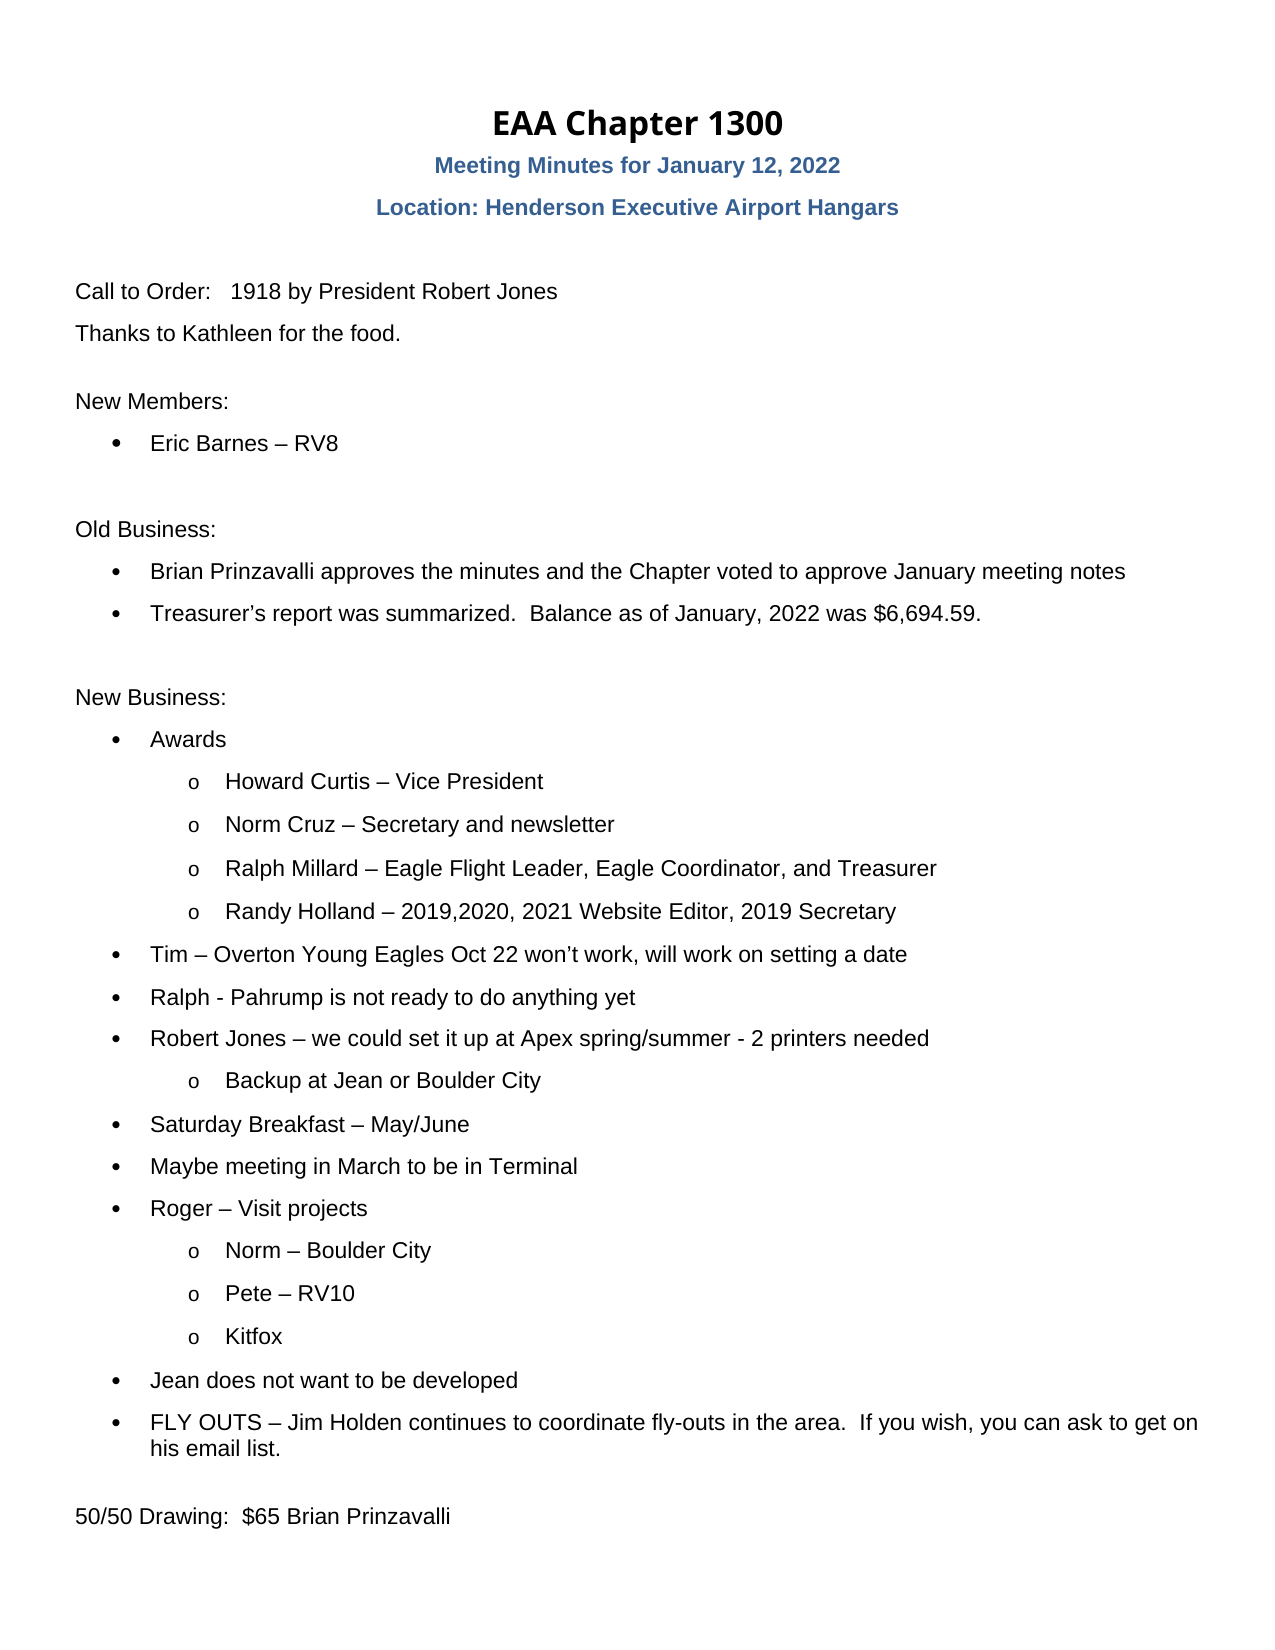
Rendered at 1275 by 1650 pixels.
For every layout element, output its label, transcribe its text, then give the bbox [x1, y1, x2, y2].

list Maybe meeting in March to be in Terminal [112, 1153, 1200, 1179]
list Eric Barnes – RV8 [112, 430, 1200, 456]
list Norm Cruz – Secretary and newsletter [187, 811, 1200, 839]
text Thanks to Kathleen for the food. [75, 319, 1200, 346]
subtitle EAA Chapter 1300 [75, 100, 1200, 145]
list Kitfox [187, 1323, 1200, 1351]
list Ralph Millard – Eagle Flight Leader, Eagle Coordinator, and Treasurer [187, 855, 1200, 882]
list Pete – RV10 [187, 1280, 1200, 1308]
list Brian Prinzavalli approves the minutes and the Chapter voted to approve January meeting notes [112, 558, 1200, 584]
list Awards [112, 726, 1200, 752]
list Jean does not want to be developed [112, 1367, 1200, 1393]
text Old Business: [75, 516, 1200, 543]
text New Members: [75, 388, 1200, 414]
list Tim – Overton Young Eagles Oct 22 won’t work, will work on setting a date [112, 941, 1200, 968]
list Ralph - Pahrump is not ready to do anything yet [112, 983, 1200, 1010]
text Meeting Minutes for January 12, 2022 [75, 152, 1200, 178]
text Call to Order: 1918 by President Robert Jones [75, 278, 1200, 304]
list Randy Holland – 2019,2020, 2021 Website Editor, 2019 Secretary [187, 898, 1200, 926]
list Norm – Boulder City [187, 1237, 1200, 1264]
list Treasurer’s report was summarized. Balance as of January, 2022 was $6,694.59. [112, 600, 1200, 627]
text Location: Henderson Executive Airport Hangars [75, 194, 1200, 220]
list FLY OUTS – Jim Holden continues to coordinate fly-outs in the area. If you wish, you can ask to get on his email list. [112, 1409, 1200, 1461]
list Howard Curtis – Vice President [187, 768, 1200, 796]
list Backup at Jean or Boulder City [187, 1067, 1200, 1095]
text 50/50 Drawing: $65 Brian Prinzavalli [75, 1503, 1200, 1530]
list Roger – Visit projects [112, 1195, 1200, 1221]
list Saturday Breakfast – May/June [112, 1111, 1200, 1137]
list Robert Jones – we could set it up at Apex spring/summer - 2 printers needed [112, 1025, 1200, 1052]
text New Business: [75, 684, 1200, 711]
